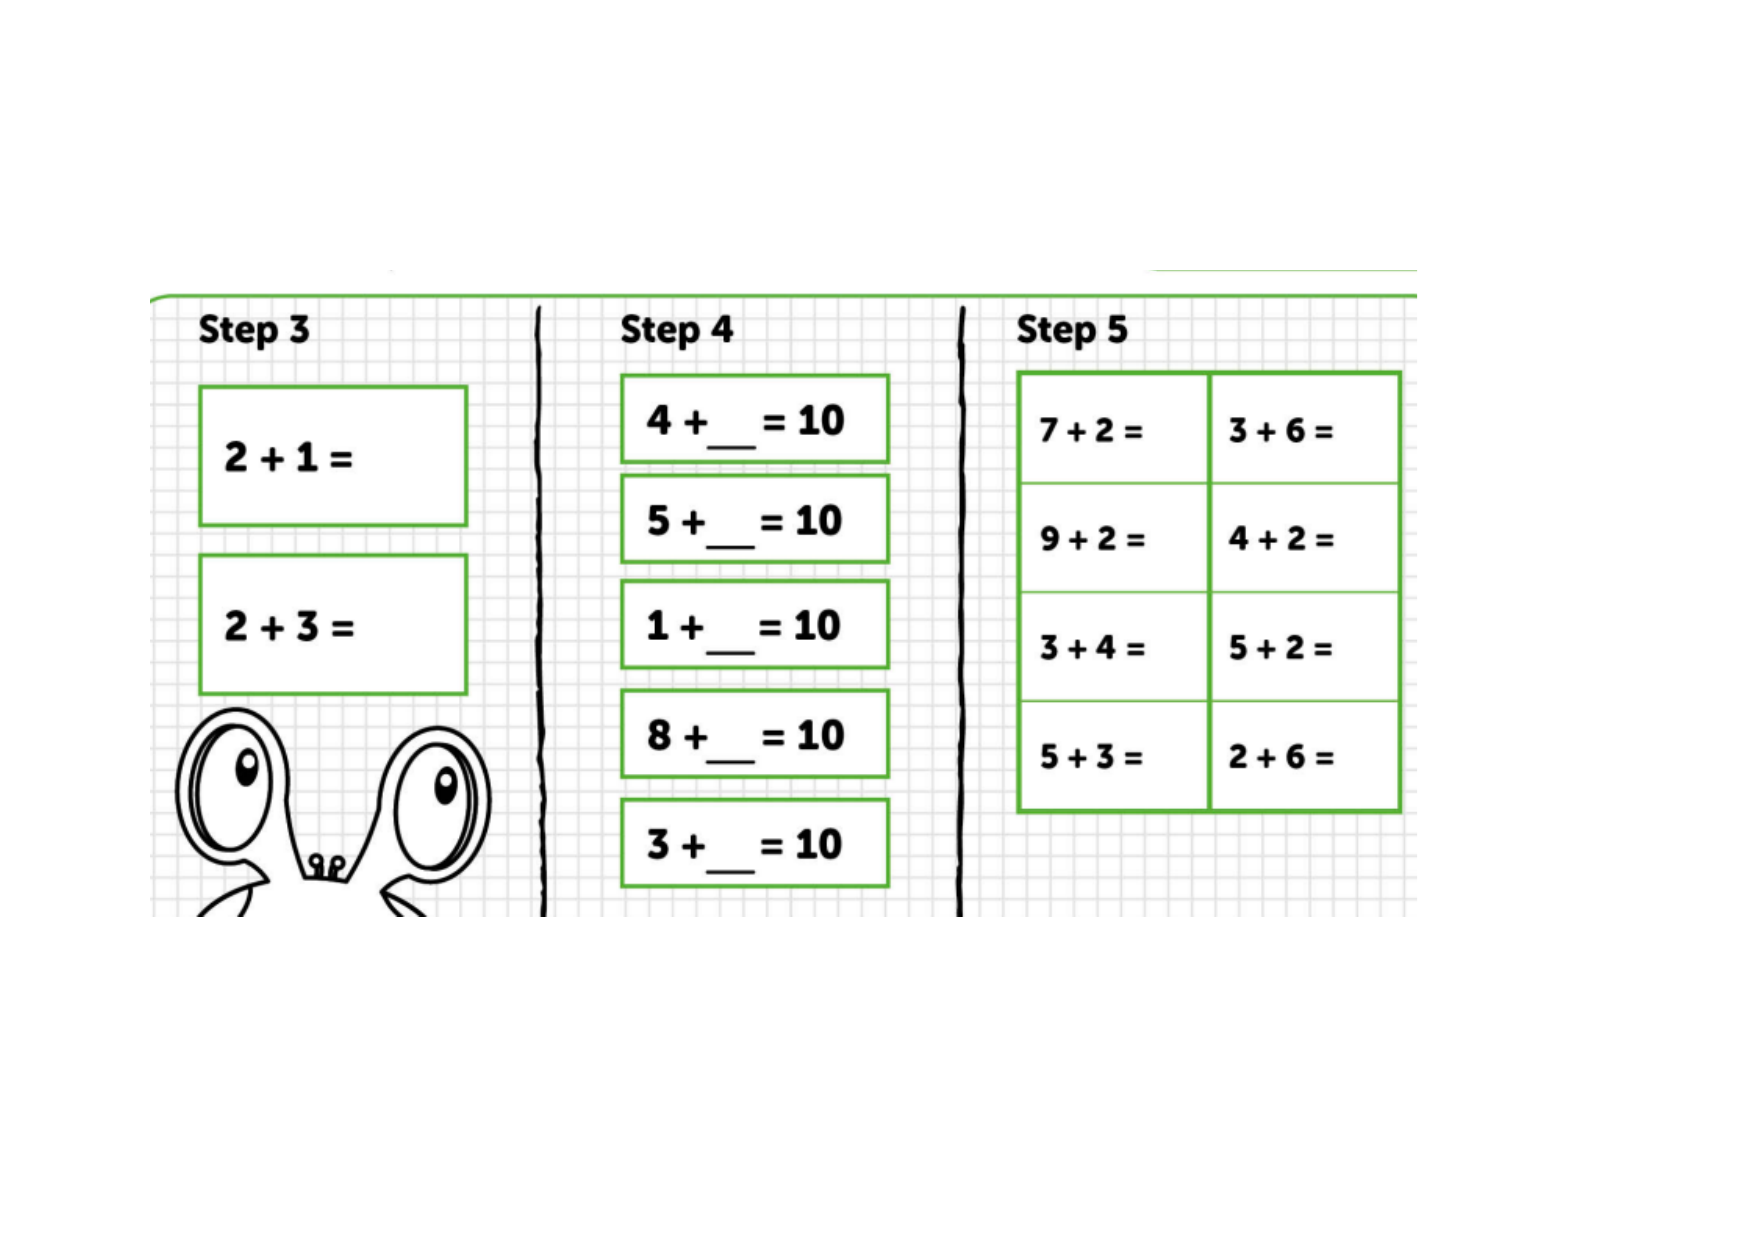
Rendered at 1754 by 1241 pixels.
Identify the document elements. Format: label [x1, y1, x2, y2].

picture [150, 270, 1418, 917]
